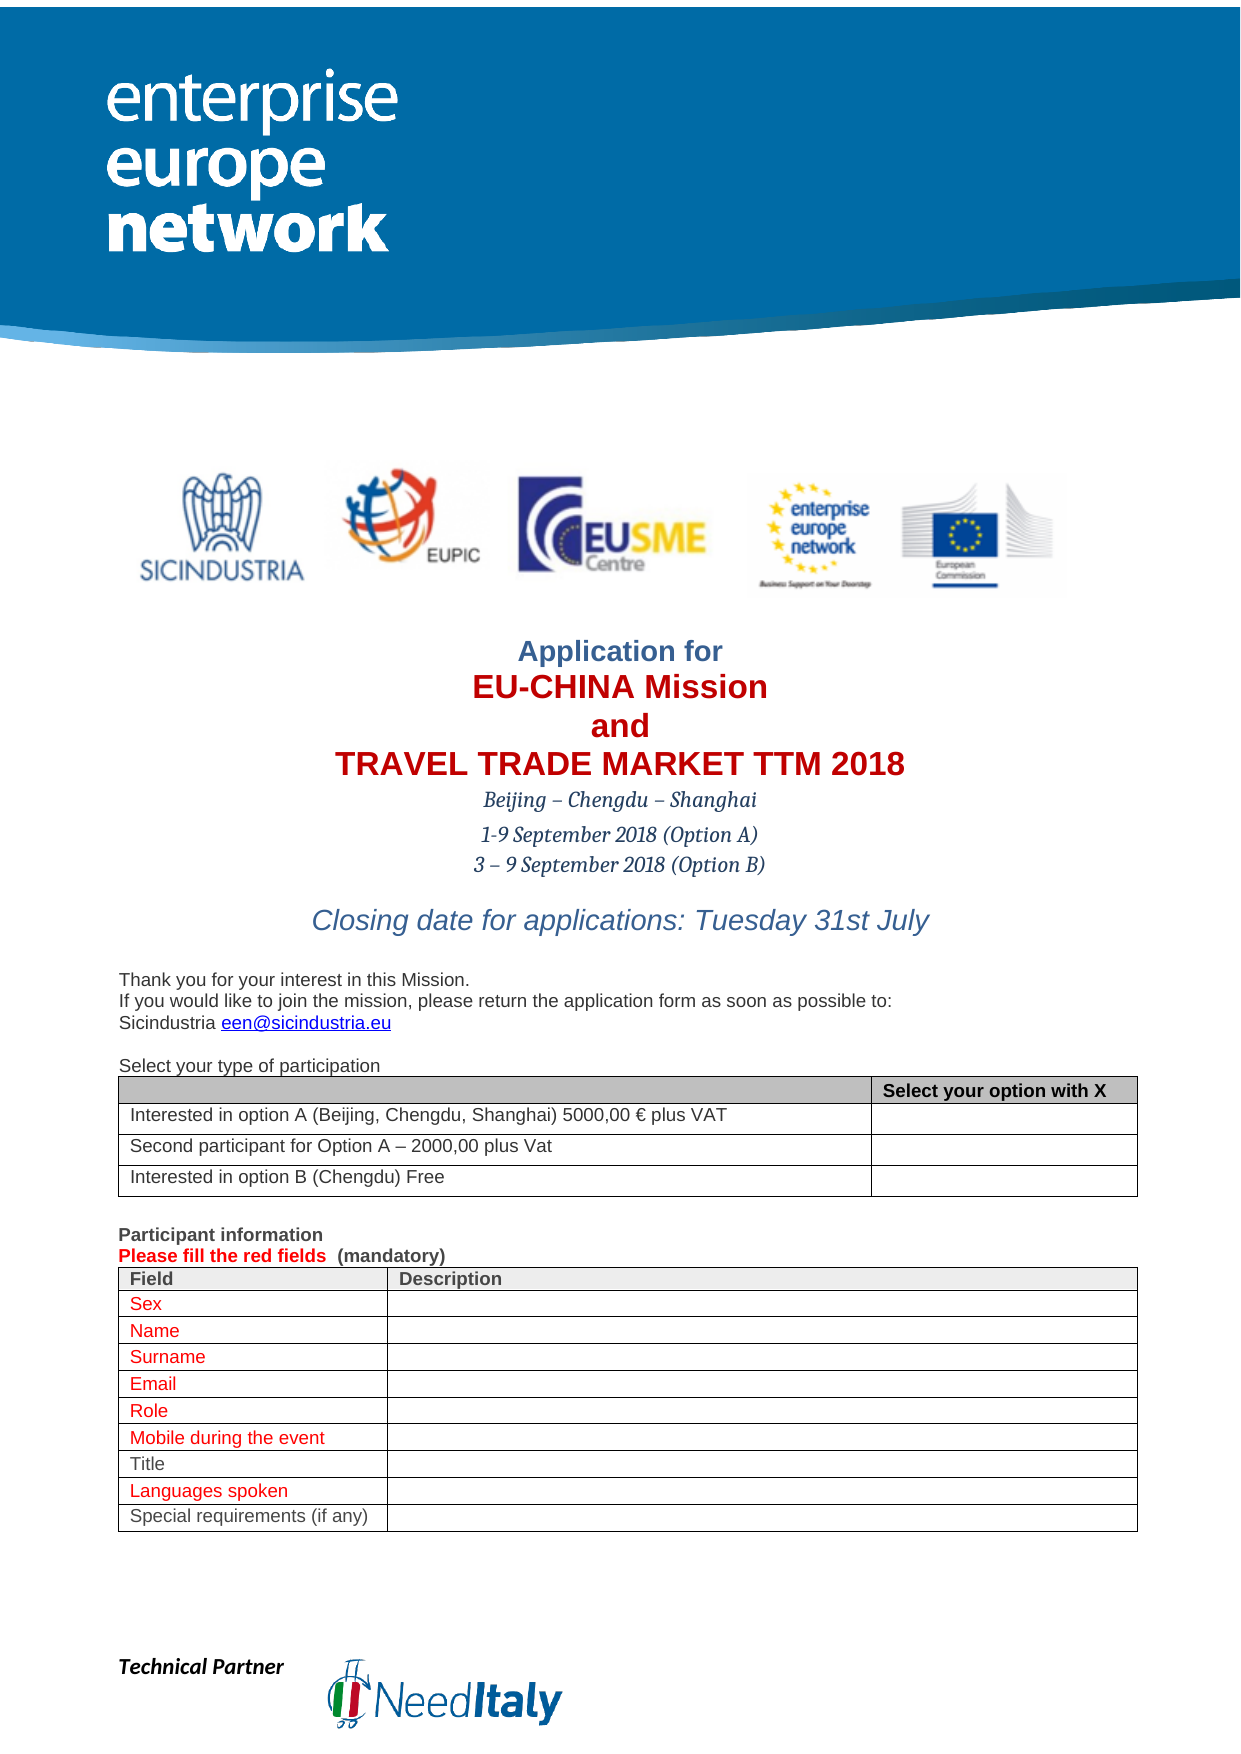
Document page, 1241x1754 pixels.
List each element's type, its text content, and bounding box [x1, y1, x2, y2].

text TRAVEL TRADE MARKET TTM 2018 [118, 744, 1122, 783]
table_header [119, 1077, 871, 1103]
text Thank you for your interest in this Mission. [119, 968, 1122, 990]
table_cell Title [119, 1451, 387, 1477]
table_cell Second participant for Option A – 2000,00 plus Vat [119, 1135, 871, 1165]
table_cell [388, 1451, 1137, 1477]
text EU-CHINA Mission [118, 667, 1122, 706]
table_cell Name [119, 1317, 387, 1343]
table_cell Special requirements (if any) [119, 1505, 387, 1531]
table_cell [388, 1317, 1137, 1343]
table_cell Interested in option B (Chengdu) Free [119, 1166, 871, 1196]
table_cell [388, 1371, 1137, 1397]
text 3 – 9 September 2018 (Option B) [118, 852, 1122, 878]
text and [118, 706, 1122, 744]
picture [322, 1654, 563, 1729]
text Sicindustria een@sicindustria.eu [119, 1012, 1122, 1033]
table_cell Languages spoken [119, 1478, 387, 1504]
table_cell Role [119, 1398, 387, 1423]
text Select your type of participation [119, 1055, 1122, 1076]
table_cell Email [119, 1371, 387, 1397]
table_cell Sex [119, 1291, 387, 1316]
table_cell Mobile during the event [119, 1424, 387, 1450]
table_cell Surname [119, 1344, 387, 1370]
table_cell [388, 1291, 1137, 1316]
table_cell Interested in option A (Beijing, Chengdu, Shanghai) 5000,00 € plus VAT [119, 1104, 871, 1134]
table_cell [388, 1478, 1137, 1504]
table_cell [388, 1424, 1137, 1450]
text Closing date for applications: Tuesday 31st July [118, 903, 1122, 936]
text Please fill the red fields (mandatory) [118, 1245, 1122, 1267]
text If you would like to join the mission, please return the application form as soon as possible to: [119, 990, 1122, 1012]
picture [117, 433, 1117, 634]
table_cell [872, 1104, 1137, 1134]
subtitle 1-9 September 2018 (Option A) [118, 821, 1122, 848]
table_header Select your option with X [872, 1077, 1137, 1103]
table_cell [388, 1505, 1137, 1531]
table_header Field [119, 1268, 387, 1289]
table_header Description [388, 1268, 1137, 1289]
picture [0, 7, 1241, 353]
text Participant information [118, 1224, 1122, 1245]
table_cell [872, 1135, 1137, 1165]
table_cell [872, 1166, 1137, 1196]
subtitle Beijing – Chengdu – Shanghai [118, 787, 1122, 813]
table_cell [388, 1398, 1137, 1423]
table_cell [388, 1344, 1137, 1370]
